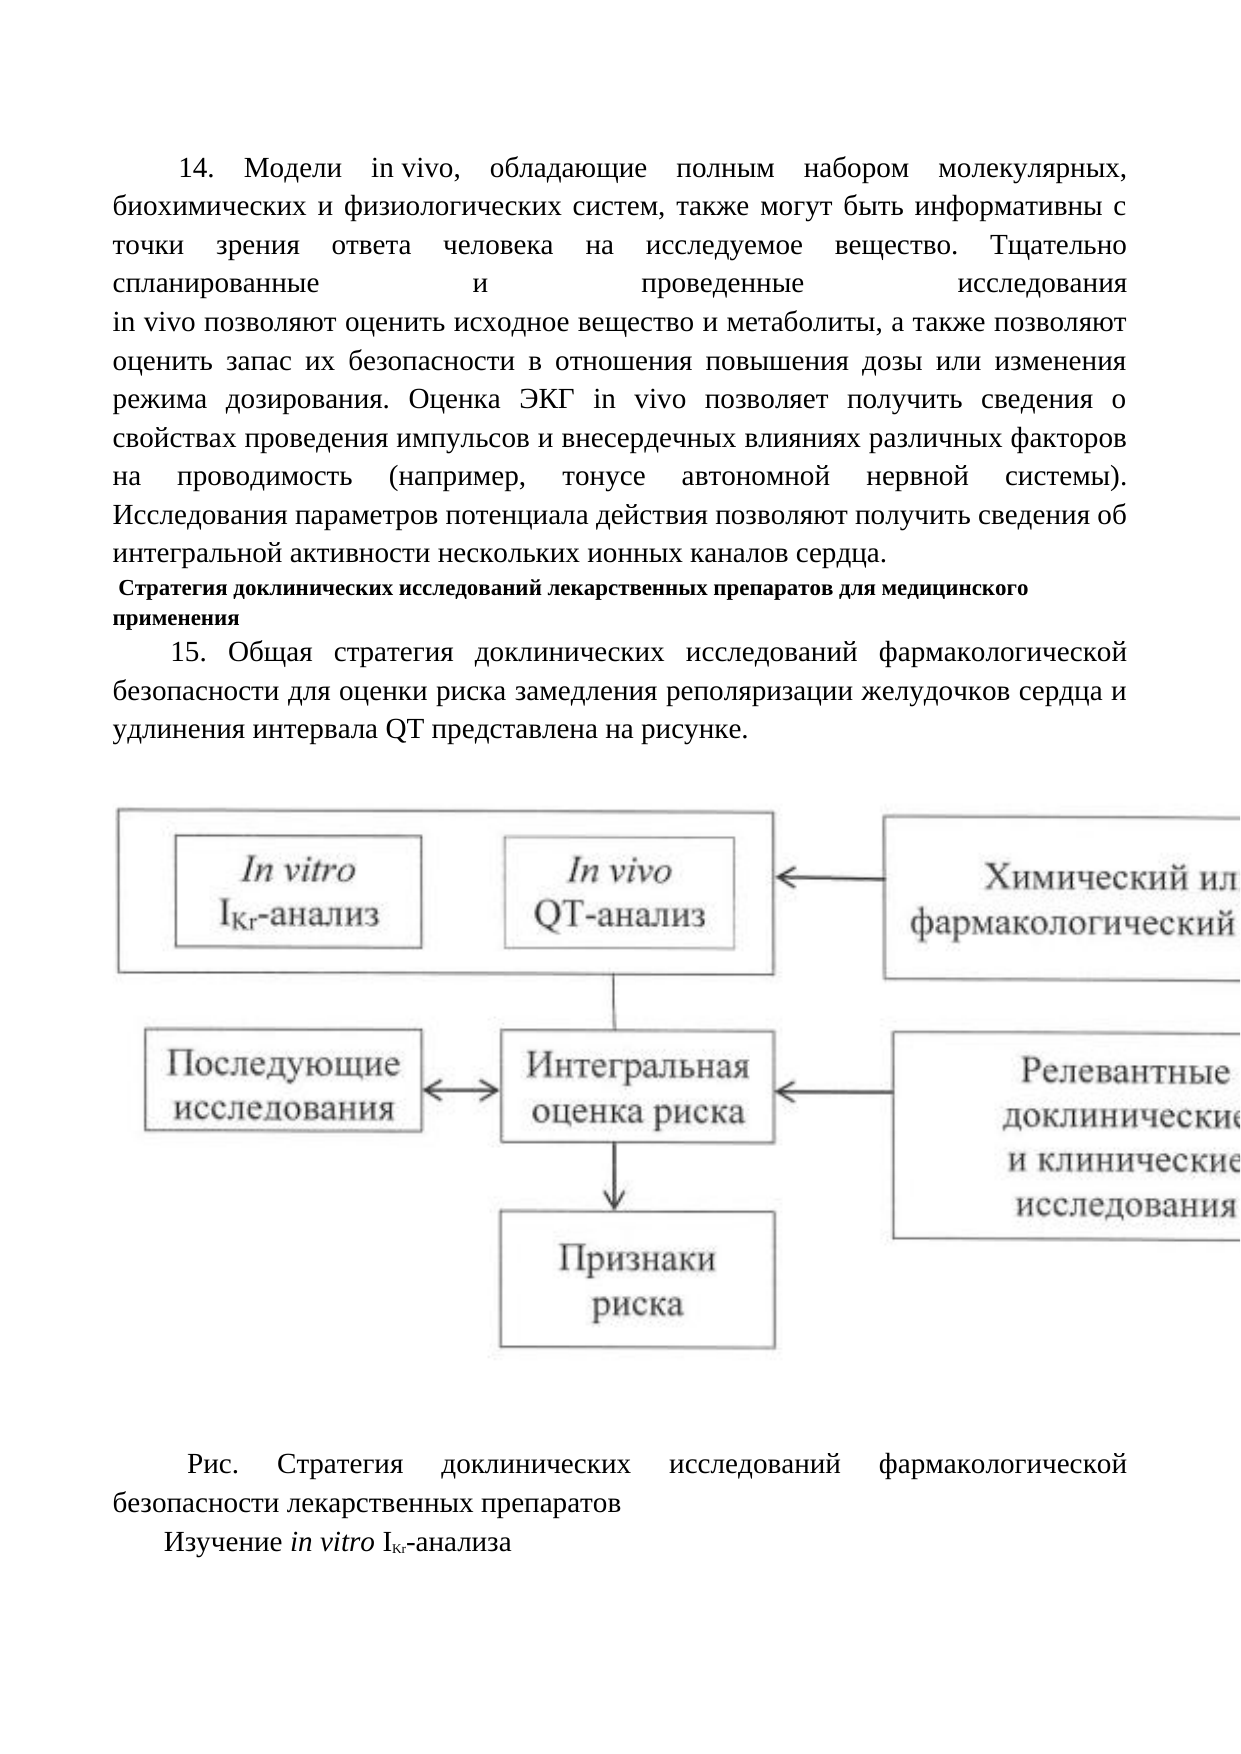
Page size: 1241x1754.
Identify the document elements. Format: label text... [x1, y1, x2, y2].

picture [112, 788, 1241, 1383]
text Стратегия доклинических исследований лекарственных препаратов для медицинского применения [112, 574, 1128, 631]
text Изучение in vitro IKr-анализа [112, 1524, 1128, 1557]
text 15. Общая стратегия доклинических исследований фармакологической безопасности для оценки риска замедления реполяризации желудочков сердца и удлинения интервала QT представлена на рисунке. [112, 634, 1128, 745]
text Рис. Стратегия доклинических исследований фармакологической безопасности лекарственных препаратов [112, 1447, 1128, 1519]
text 14. Модели in vivo, обладающие полным набором молекулярных, биохимических и физиологических систем, также могут быть информативны с точки зрения ответа человека на исследуемое вещество. Тщательно спланированные и проведенные исследования in vivo позволяют оценить исходное вещество и метаболиты, а также позволяют оценить запас их безопасности в отношения повышения дозы или изменения режима дозирования. Оценка ЭКГ in vivo позволяет получить сведения о свойствах проведения импульсов и внесердечных влияниях различных факторов на проводимость (например, тонусе автономной нервной системы). Исследования параметров потенциала действия позволяют получить сведения об интегральной активности нескольких ионных каналов сердца. [112, 150, 1128, 569]
